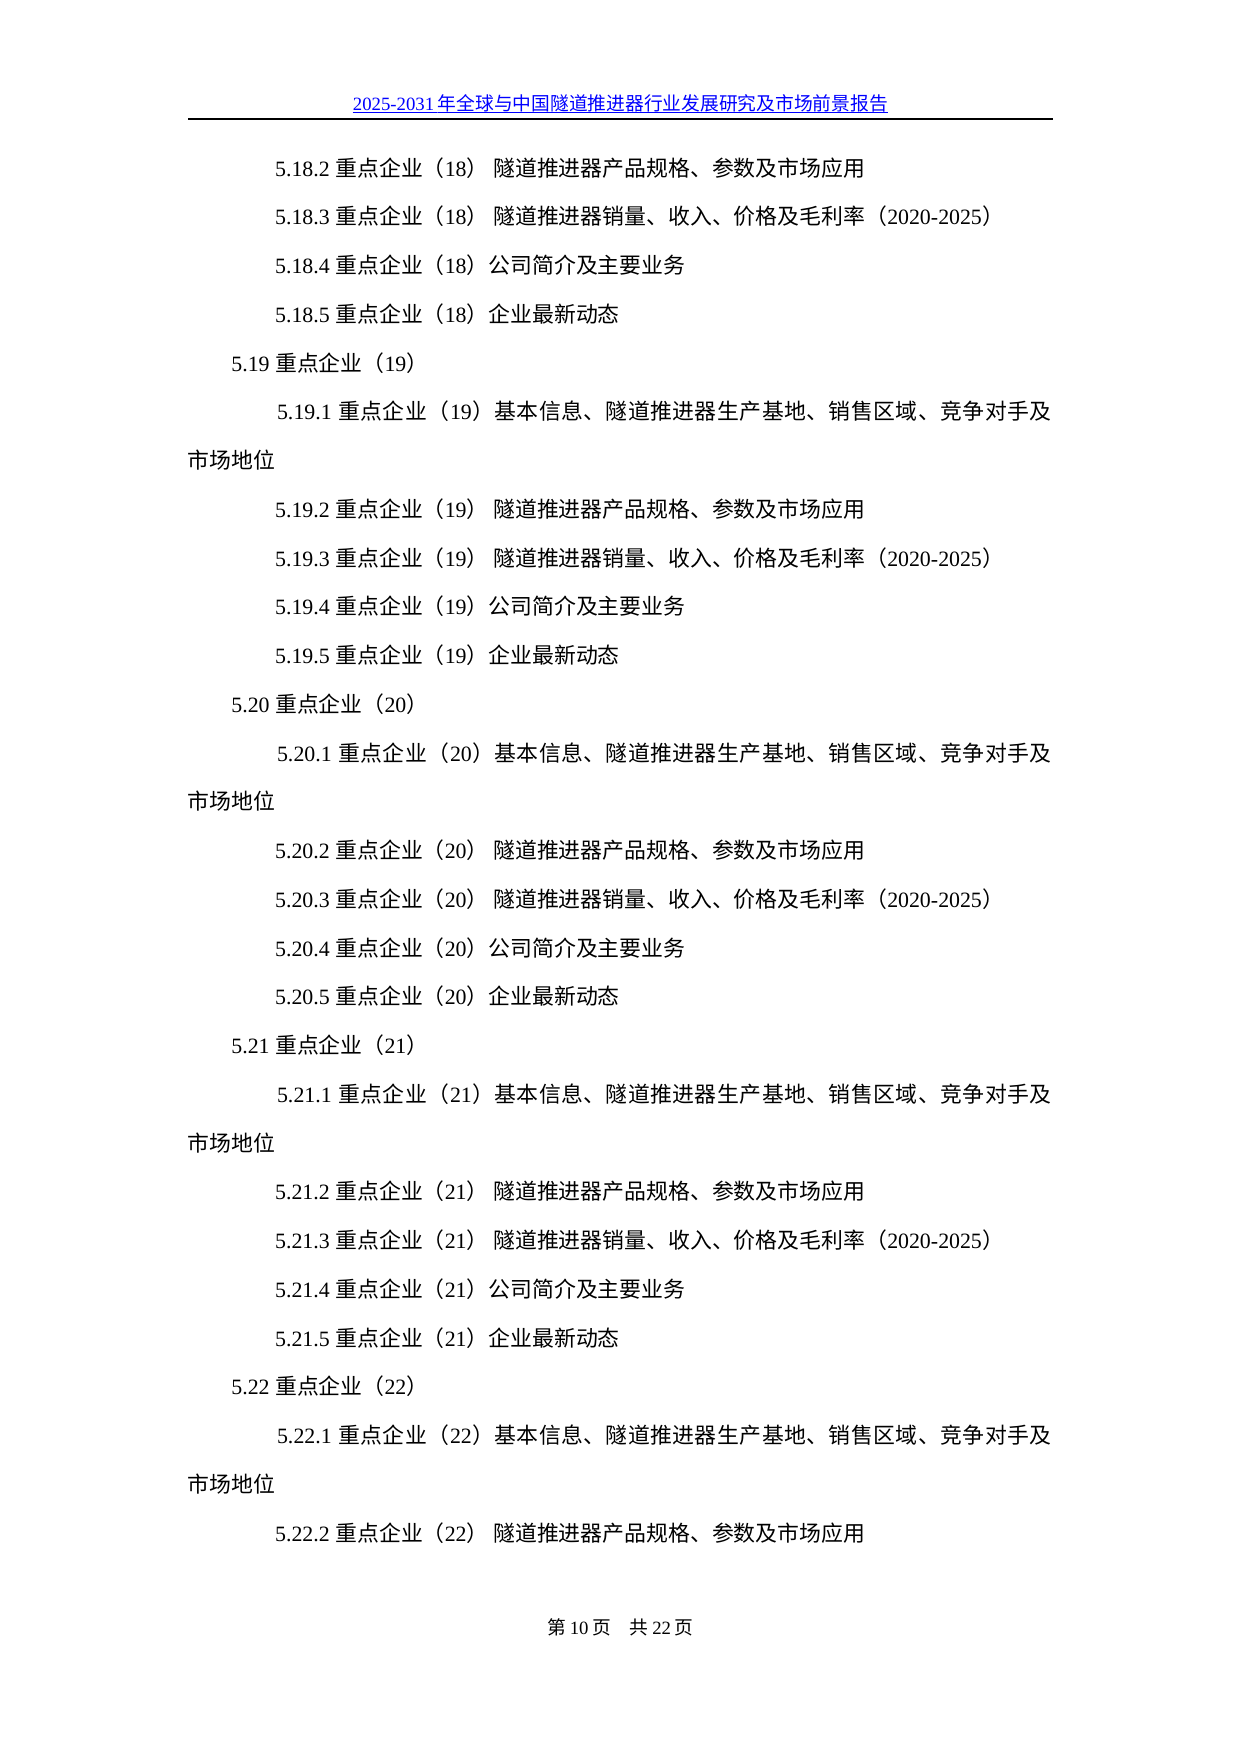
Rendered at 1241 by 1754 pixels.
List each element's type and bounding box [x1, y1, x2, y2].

text [187, 150, 1053, 1548]
